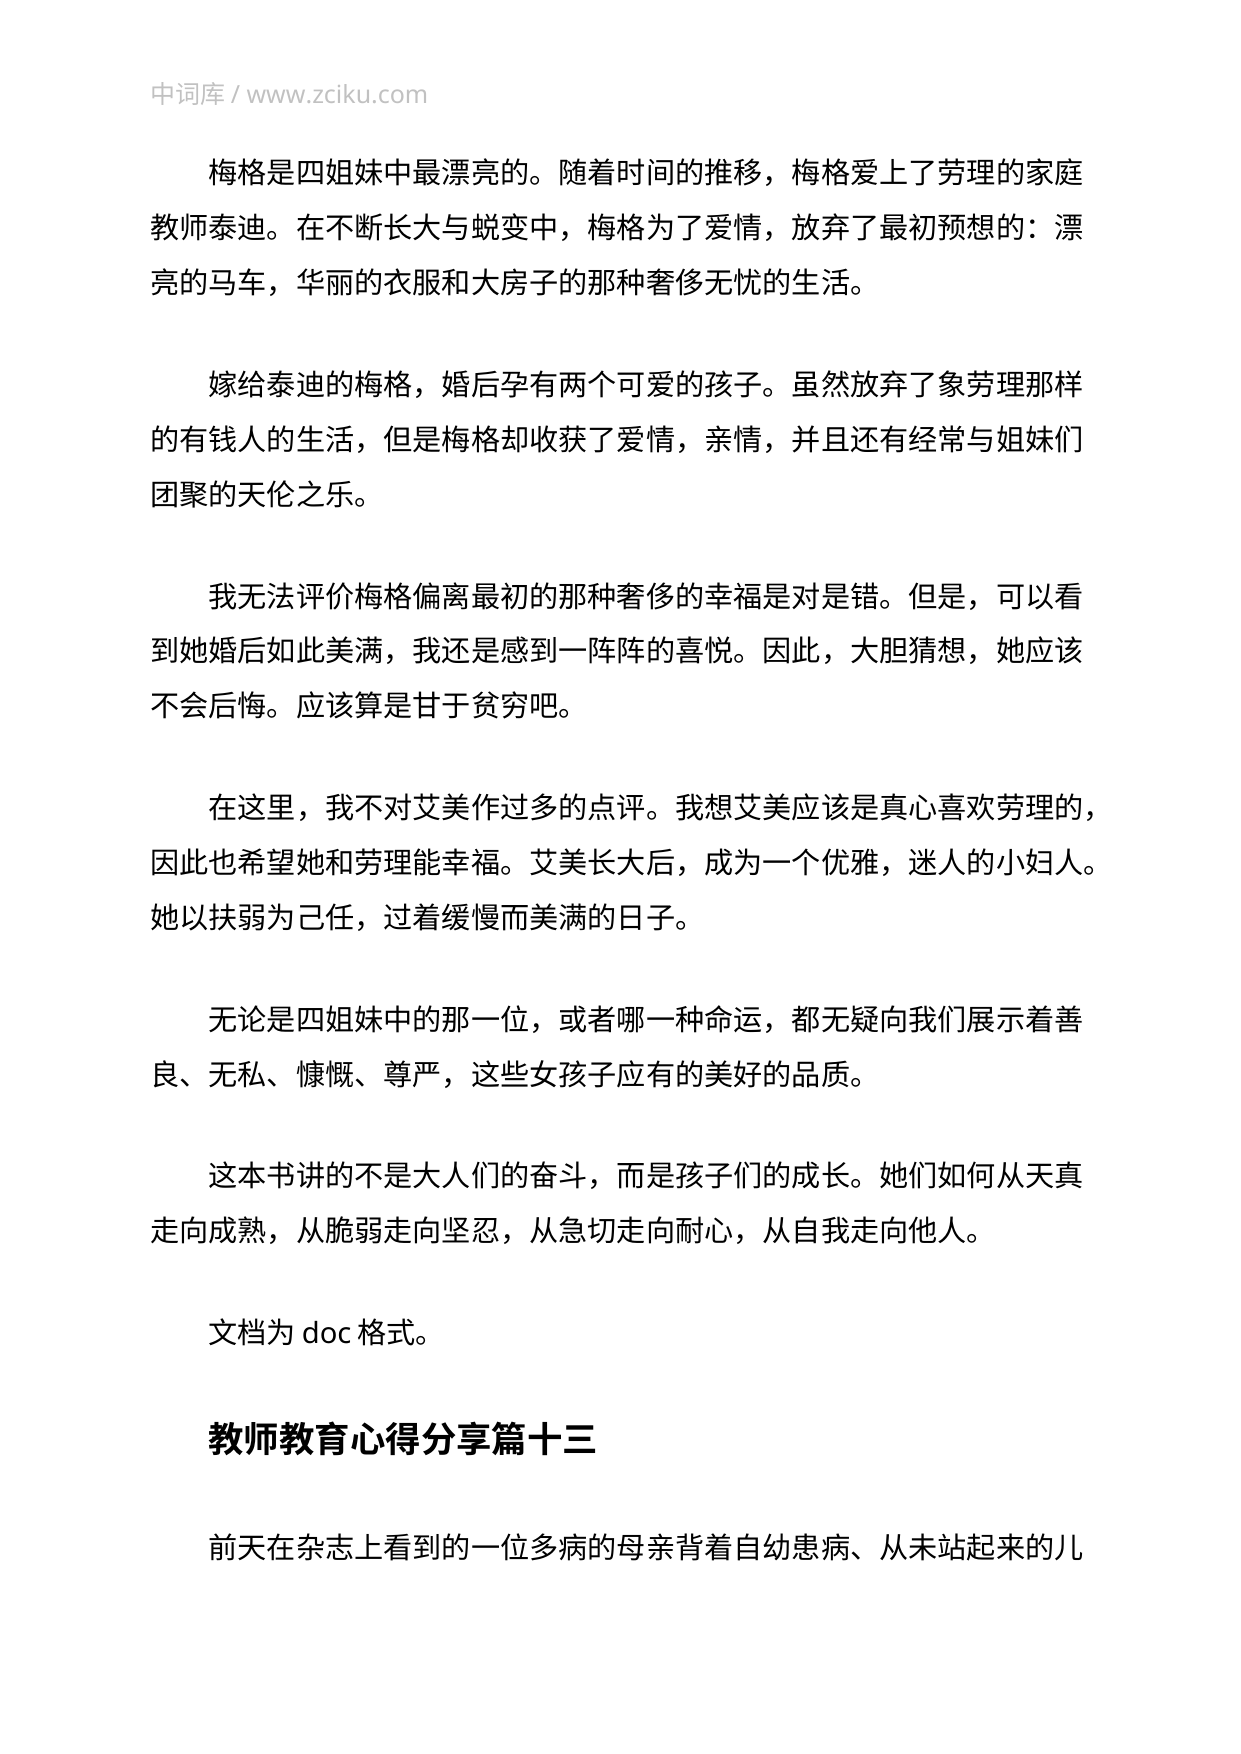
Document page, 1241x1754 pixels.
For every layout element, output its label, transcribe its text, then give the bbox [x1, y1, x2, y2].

text 教师教育心得分享篇十三 [150, 1412, 1090, 1463]
text 在这里，我不对艾美作过多的点评。我想艾美应该是真心喜欢劳理的，因此也希望她和劳理能幸福。艾美长大后，成为一个优雅，迷人的小妇人。她以扶弱为己任，过着缓慢而美满的日子。 [150, 785, 1090, 937]
text 无论是四姐妹中的那一位，或者哪一种命运，都无疑向我们展示着善良、无私、慷慨、尊严，这些女孩子应有的美好的品质。 [150, 996, 1090, 1093]
text 我无法评价梅格偏离最初的那种奢侈的幸福是对是错。但是，可以看到她婚后如此美满，我还是感到一阵阵的喜悦。因此，大胆猜想，她应该不会后悔。应该算是甘于贫穷吧。 [150, 573, 1090, 725]
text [150, 1525, 1090, 1567]
text 文档为doc格式。 [150, 1309, 1090, 1352]
text 这本书讲的不是大人们的奋斗，而是孩子们的成长。她们如何从天真走向成熟，从脆弱走向坚忍，从急切走向耐心，从自我走向他人。 [150, 1153, 1090, 1250]
text 梅格是四姐妹中最漂亮的。随着时间的推移，梅格爱上了劳理的家庭教师泰迪。在不断长大与蜕变中，梅格为了爱情，放弃了最初预想的：漂亮的马车，华丽的衣服和大房子的那种奢侈无忧的生活。 [150, 150, 1090, 302]
text 嫁给泰迪的梅格，婚后孕有两个可爱的孩子。虽然放弃了象劳理那样的有钱人的生活，但是梅格却收获了爱情，亲情，并且还有经常与姐妹们团聚的天伦之乐。 [150, 362, 1090, 514]
